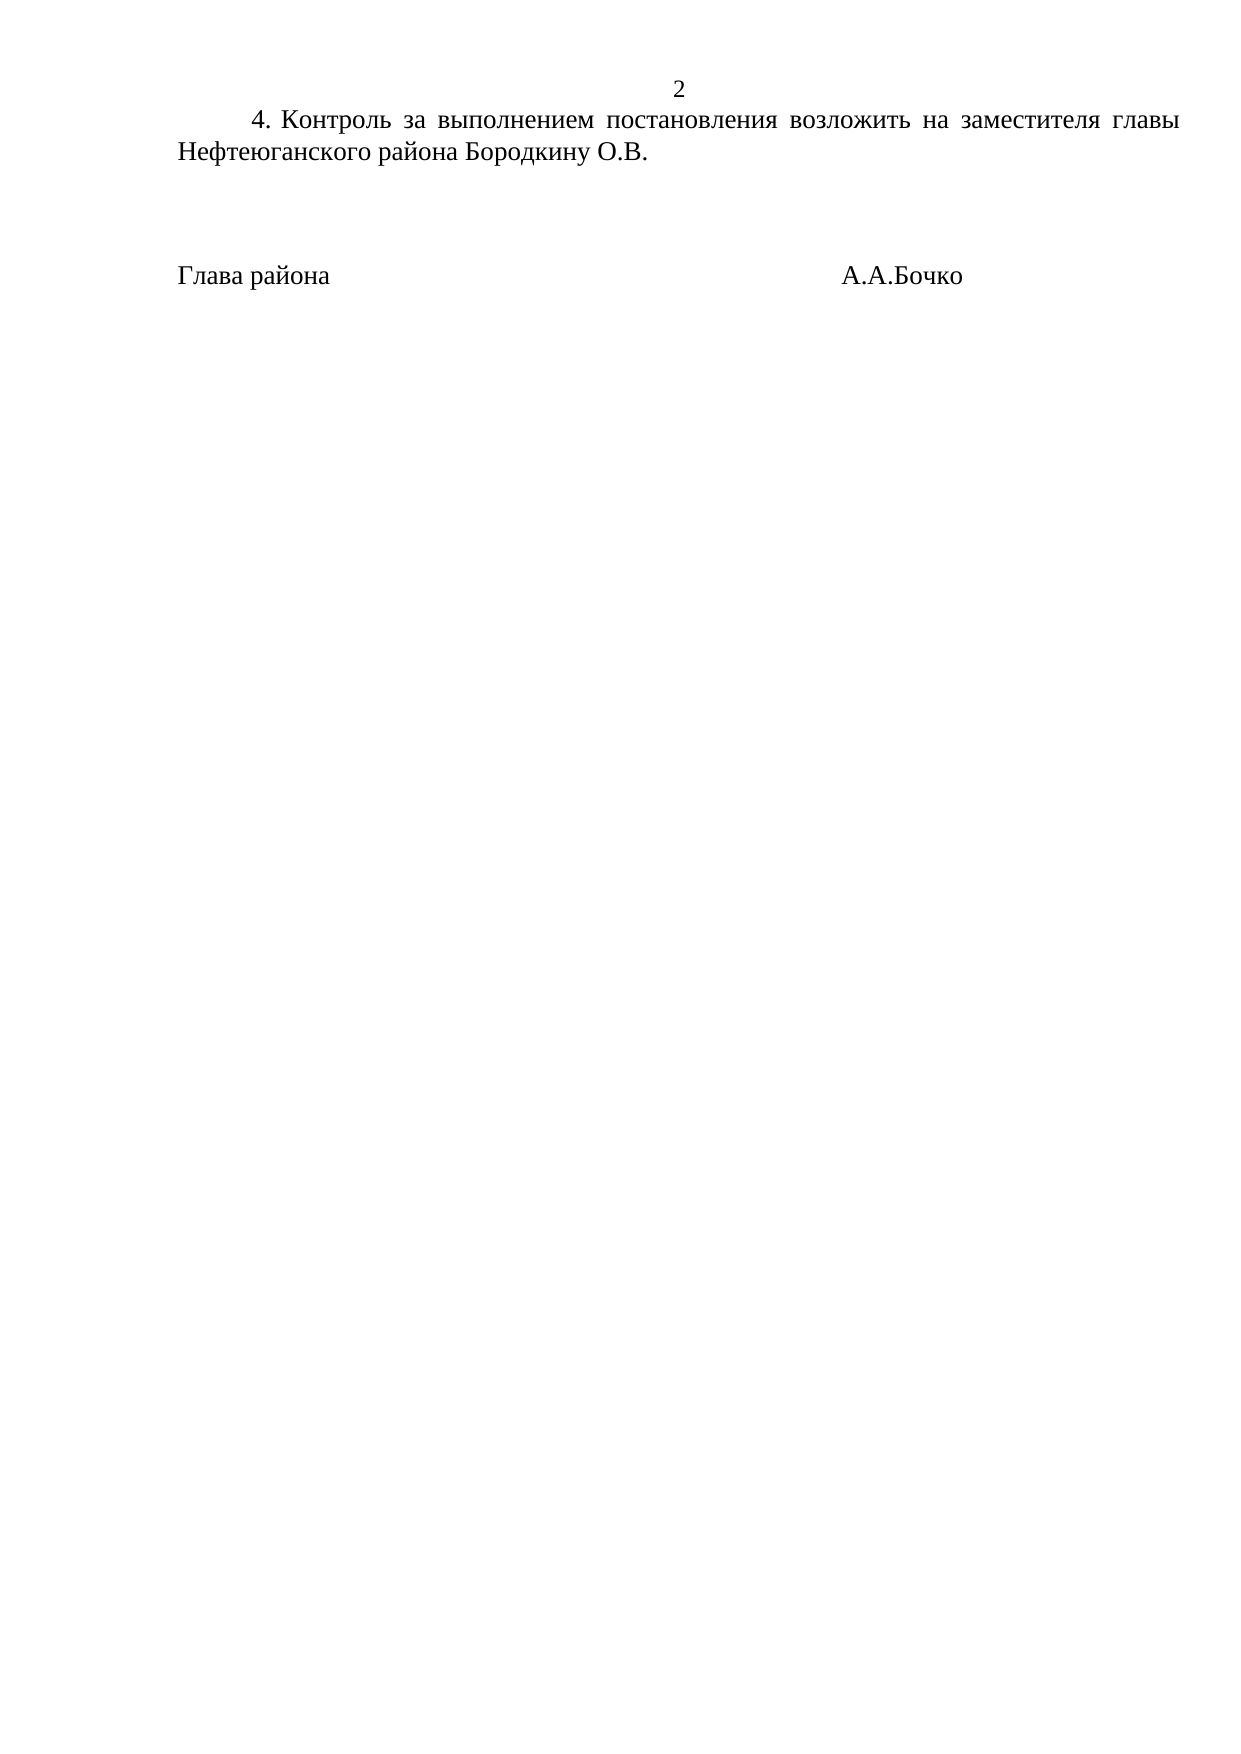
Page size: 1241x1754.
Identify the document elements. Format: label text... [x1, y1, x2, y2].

text Глава района А.А.Бочко [177, 259, 1181, 290]
list Контроль за выполнением постановления возложить на заместителя главы Нефтеюганского района Бородкину О.В. [177, 103, 1181, 166]
